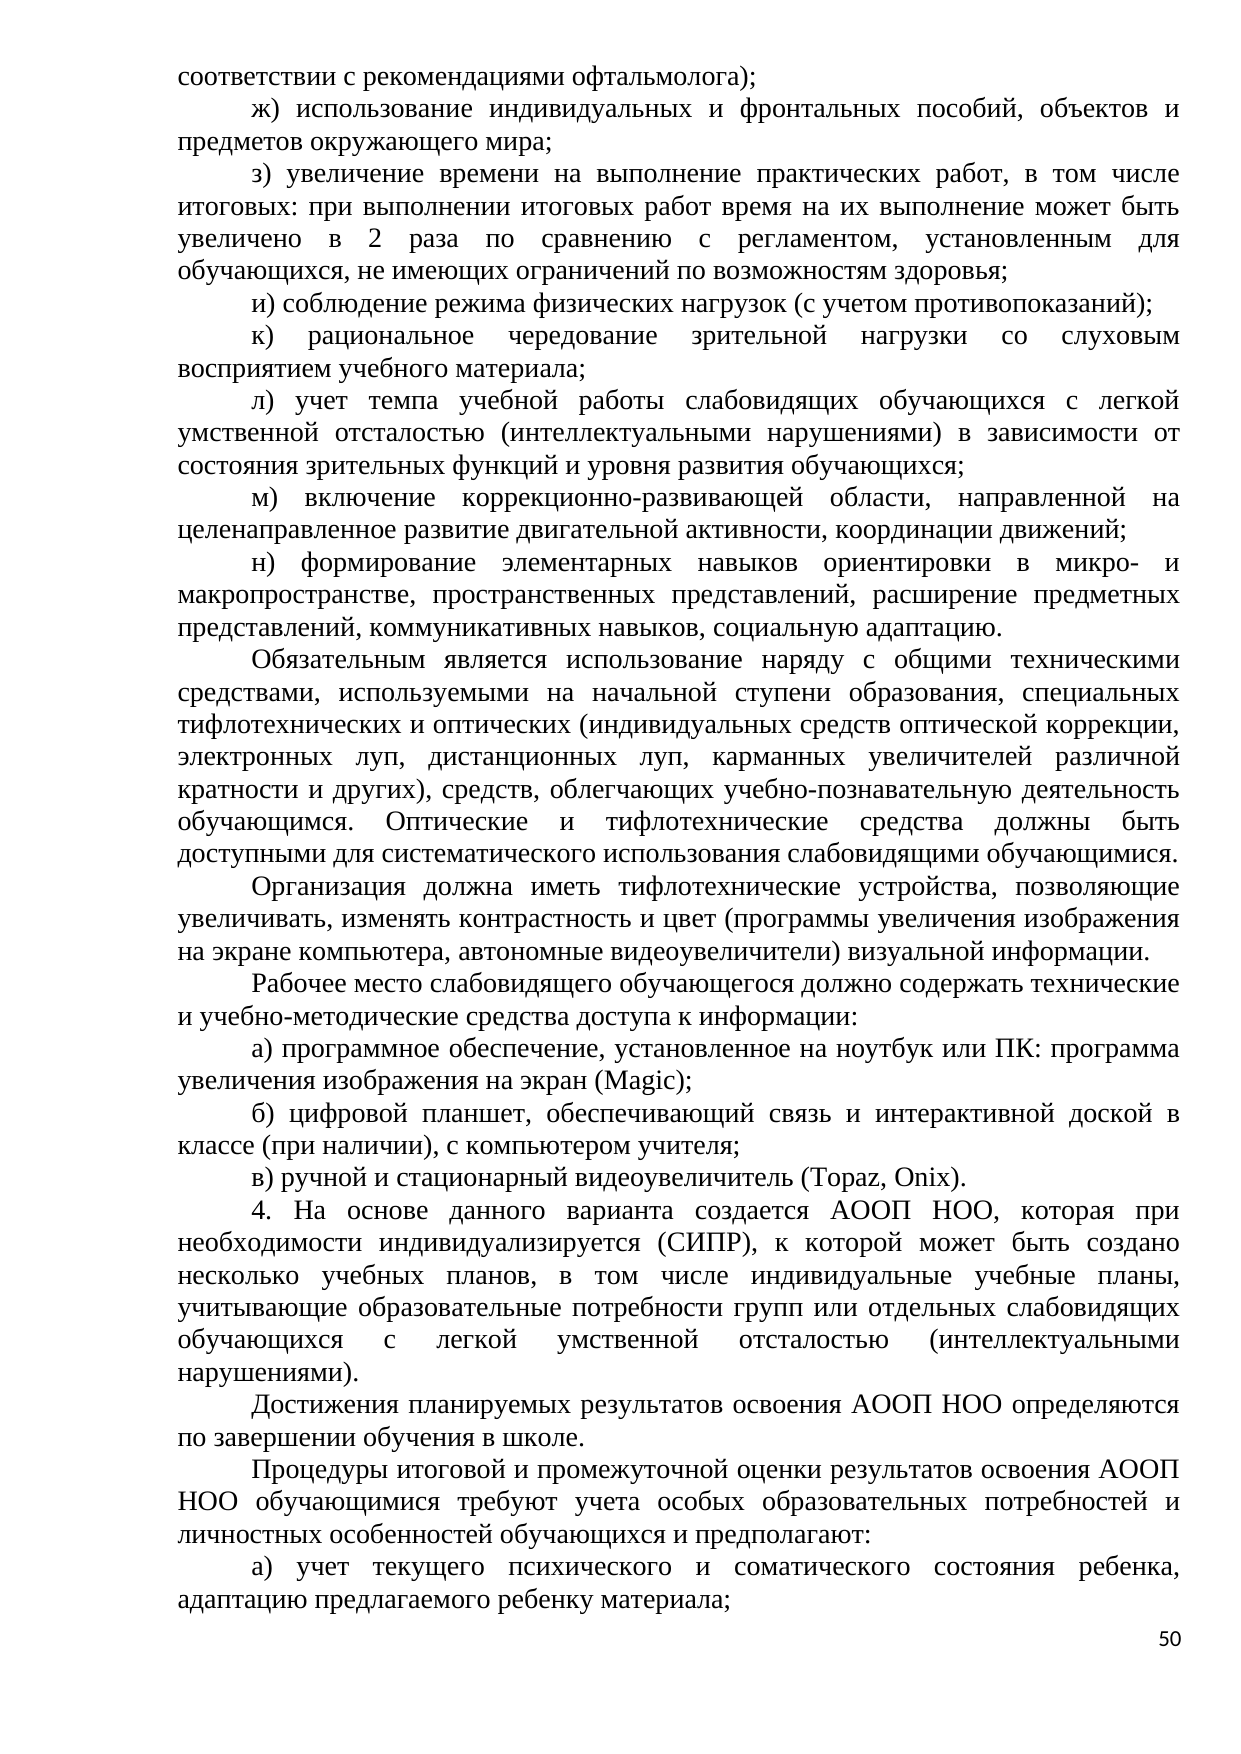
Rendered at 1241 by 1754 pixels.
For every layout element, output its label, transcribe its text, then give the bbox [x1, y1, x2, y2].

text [177, 59, 1181, 91]
text 4. На основе данного варианта создается АООП НОО, которая при необходимости индивидуализируется (СИПР), к которой может быть создано несколько учебных планов, в том числе индивидуальные учебные планы, учитывающие образовательные потребности групп или отдельных слабовидящих обучающихся с легкой умственной отсталостью (интеллектуальными нарушениями). [177, 1193, 1181, 1387]
text з) увеличение времени на выполнение практических работ, в том числе итоговых: при выполнении итоговых работ время на их выполнение может быть увеличено в 2 раза по сравнению с регламентом, установленным для обучающихся, не имеющих ограничений по возможностям здоровья; [177, 156, 1181, 286]
text Процедуры итоговой и промежуточной оценки результатов освоения АООП НОО обучающимися требуют учета особых образовательных потребностей и личностных особенностей обучающихся и предполагают: [177, 1452, 1181, 1549]
text Рабочее место слабовидящего обучающегося должно содержать технические и учебно-методические средства доступа к информации: [177, 966, 1181, 1031]
text а) учет текущего психического и соматического состояния ребенка, адаптацию предлагаемого ребенку материала; [177, 1549, 1181, 1614]
text в) ручной и стационарный видеоувеличитель (Topaz, Onix). [177, 1161, 1181, 1193]
text к) рациональное чередование зрительной нагрузки со слуховым восприятием учебного материала; [177, 318, 1181, 383]
text а) программное обеспечение, установленное на ноутбук или ПК: программа увеличения изображения на экран (Magic); [177, 1031, 1181, 1096]
text н) формирование элементарных навыков ориентировки в микро- и макропространстве, пространственных представлений, расширение предметных представлений, коммуникативных навыков, социальную адаптацию. [177, 545, 1181, 642]
text м) включение коррекционно-развивающей области, направленной на целенаправленное развитие двигательной активности, координации движений; [177, 480, 1181, 545]
text Обязательным является использование наряду с общими техническими средствами, используемыми на начальной ступени образования, специальных тифлотехнических и оптических (индивидуальных средств оптической коррекции, электронных луп, дистанционных луп, карманных увеличителей различной кратности и других), средств, облегчающих учебно-познавательную деятельность обучающимся. Оптические и тифлотехнические средства должны быть доступными для систематического использования слабовидящими обучающимися. [177, 642, 1181, 869]
text и) соблюдение режима физических нагрузок (с учетом противопоказаний); [177, 286, 1181, 318]
text Организация должна иметь тифлотехнические устройства, позволяющие увеличивать, изменять контрастность и цвет (программы увеличения изображения на экране компьютера, автономные видеоувеличители) визуальной информации. [177, 869, 1181, 966]
text Достижения планируемых результатов освоения АООП НОО определяются по завершении обучения в школе. [177, 1387, 1181, 1452]
text л) учет темпа учебной работы слабовидящих обучающихся с легкой умственной отсталостью (интеллектуальными нарушениями) в зависимости от состояния зрительных функций и уровня развития обучающихся; [177, 383, 1181, 480]
text б) цифровой планшет, обеспечивающий связь и интерактивной доской в классе (при наличии), с компьютером учителя; [177, 1096, 1181, 1161]
text ж) использование индивидуальных и фронтальных пособий, объектов и предметов окружающего мира; [177, 91, 1181, 156]
